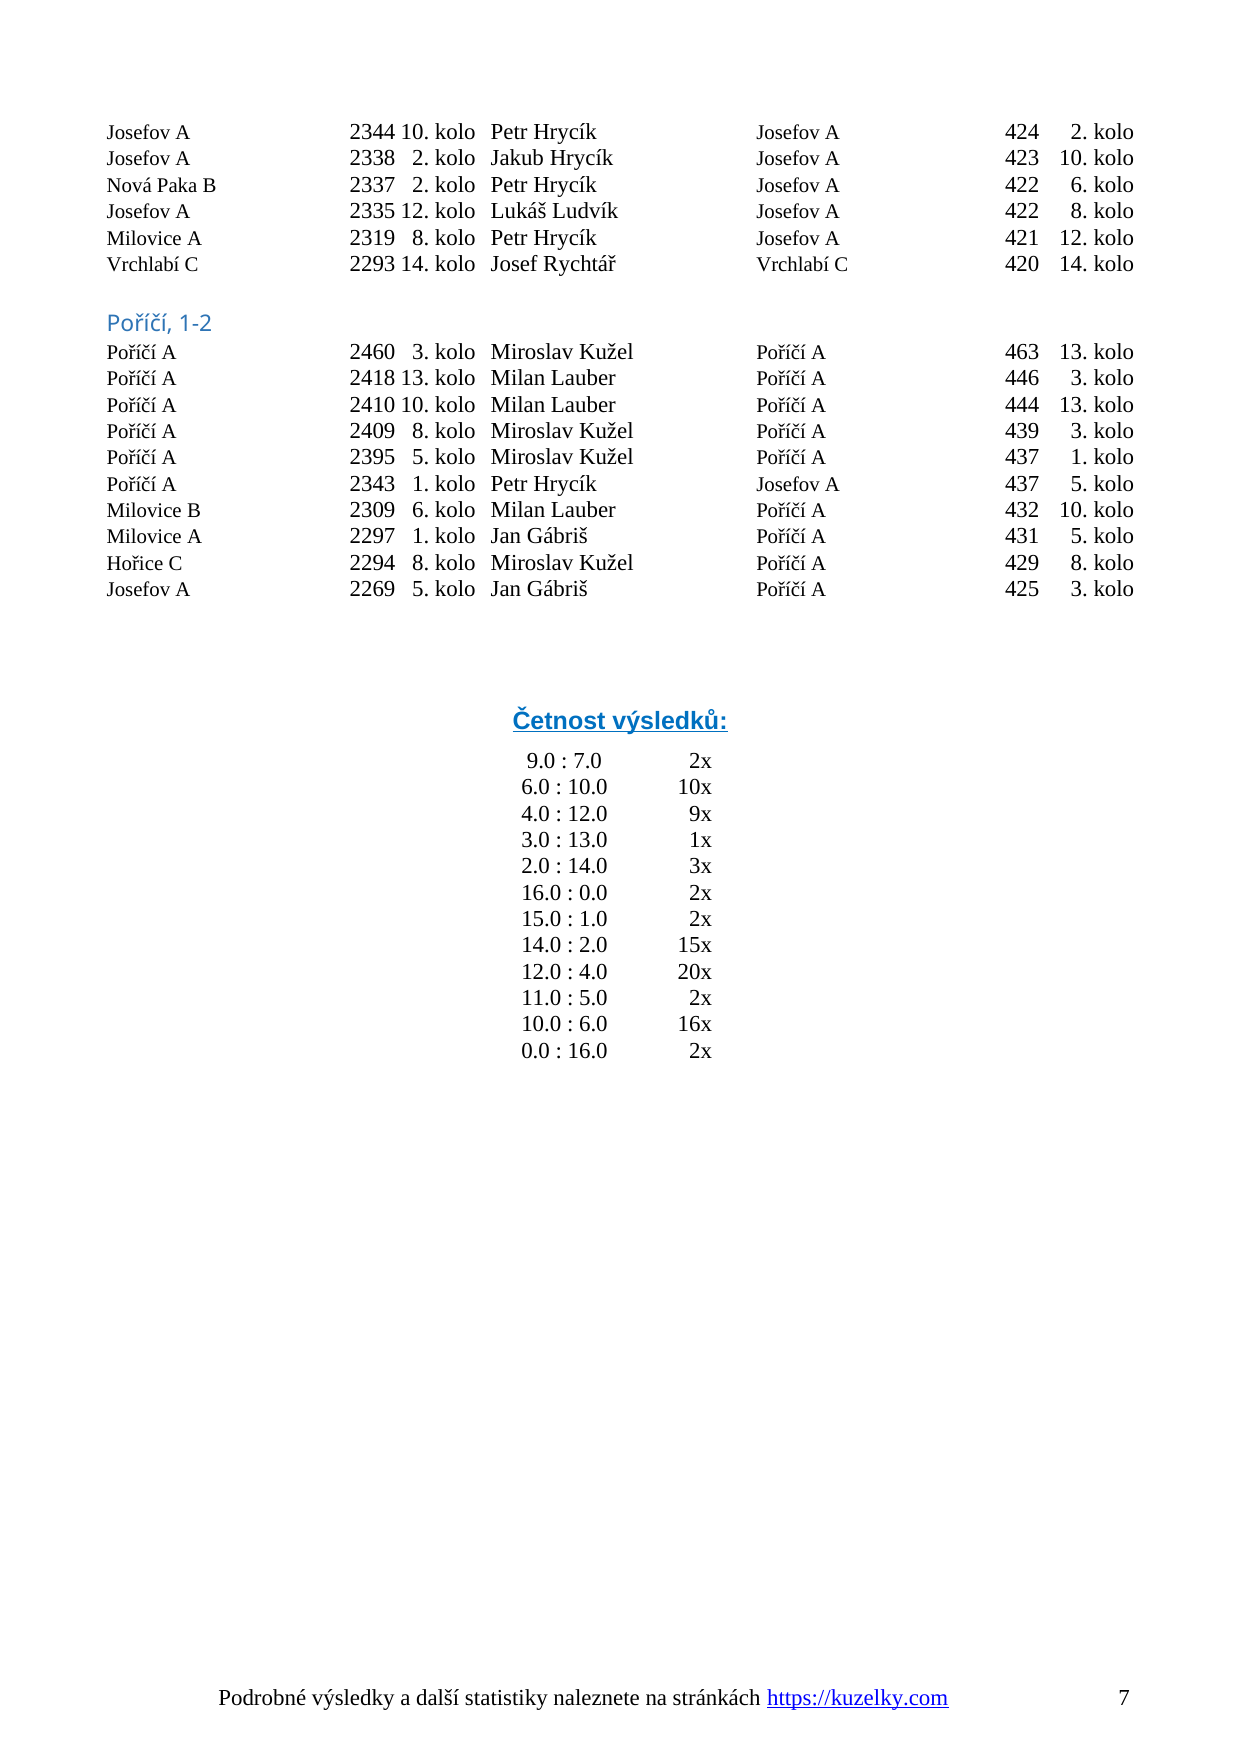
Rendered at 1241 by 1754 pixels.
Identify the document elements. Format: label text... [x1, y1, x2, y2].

text Josefov A 2338 2. kolo Jakub Hrycík Josefov A 423 10. kolo [106, 144, 1134, 171]
text 4.0 : 12.0 9x [106, 799, 1134, 826]
subtitle Poříčí, 1-2 [106, 307, 1134, 338]
text Josefov A 2335 12. kolo Lukáš Ludvík Josefov A 422 8. kolo [106, 197, 1134, 223]
text 10.0 : 6.0 16x [106, 1010, 1134, 1037]
text Milovice B 2309 6. kolo Milan Lauber Poříčí A 432 10. kolo [106, 496, 1134, 522]
text Četnost výsledků: [94, 706, 1145, 734]
text Nová Paka B 2337 2. kolo Petr Hrycík Josefov A 422 6. kolo [106, 171, 1134, 197]
text 3.0 : 13.0 1x [106, 826, 1134, 852]
text Poříčí A 2395 5. kolo Miroslav Kužel Poříčí A 437 1. kolo [106, 443, 1134, 470]
text Poříčí A 2460 3. kolo Miroslav Kužel Poříčí A 463 13. kolo [106, 338, 1134, 364]
text Josefov A 2269 5. kolo Jan Gábriš Poříčí A 425 3. kolo [106, 575, 1134, 602]
text Hořice C 2294 8. kolo Miroslav Kužel Poříčí A 429 8. kolo [106, 549, 1134, 575]
text 16.0 : 0.0 2x [106, 879, 1134, 905]
text Poříčí A 2418 13. kolo Milan Lauber Poříčí A 446 3. kolo [106, 364, 1134, 391]
text 12.0 : 4.0 20x [106, 958, 1134, 984]
text 15.0 : 1.0 2x [106, 905, 1134, 931]
text Vrchlabí C 2293 14. kolo Josef Rychtář Vrchlabí C 420 14. kolo [106, 250, 1134, 276]
text Josefov A 2344 10. kolo Petr Hrycík Josefov A 424 2. kolo [106, 118, 1134, 144]
text Poříčí A 2410 10. kolo Milan Lauber Poříčí A 444 13. kolo [106, 391, 1134, 417]
text 11.0 : 5.0 2x [106, 984, 1134, 1010]
text Milovice A 2319 8. kolo Petr Hrycík Josefov A 421 12. kolo [106, 223, 1134, 250]
text 0.0 : 16.0 2x [106, 1037, 1134, 1063]
text 14.0 : 2.0 15x [106, 931, 1134, 958]
text 9.0 : 7.0 2x [106, 747, 1134, 773]
text 2.0 : 14.0 3x [106, 852, 1134, 879]
text 6.0 : 10.0 10x [106, 773, 1134, 799]
text Poříčí A 2343 1. kolo Petr Hrycík Josefov A 437 5. kolo [106, 470, 1134, 496]
text Poříčí A 2409 8. kolo Miroslav Kužel Poříčí A 439 3. kolo [106, 417, 1134, 443]
text Milovice A 2297 1. kolo Jan Gábriš Poříčí A 431 5. kolo [106, 522, 1134, 549]
